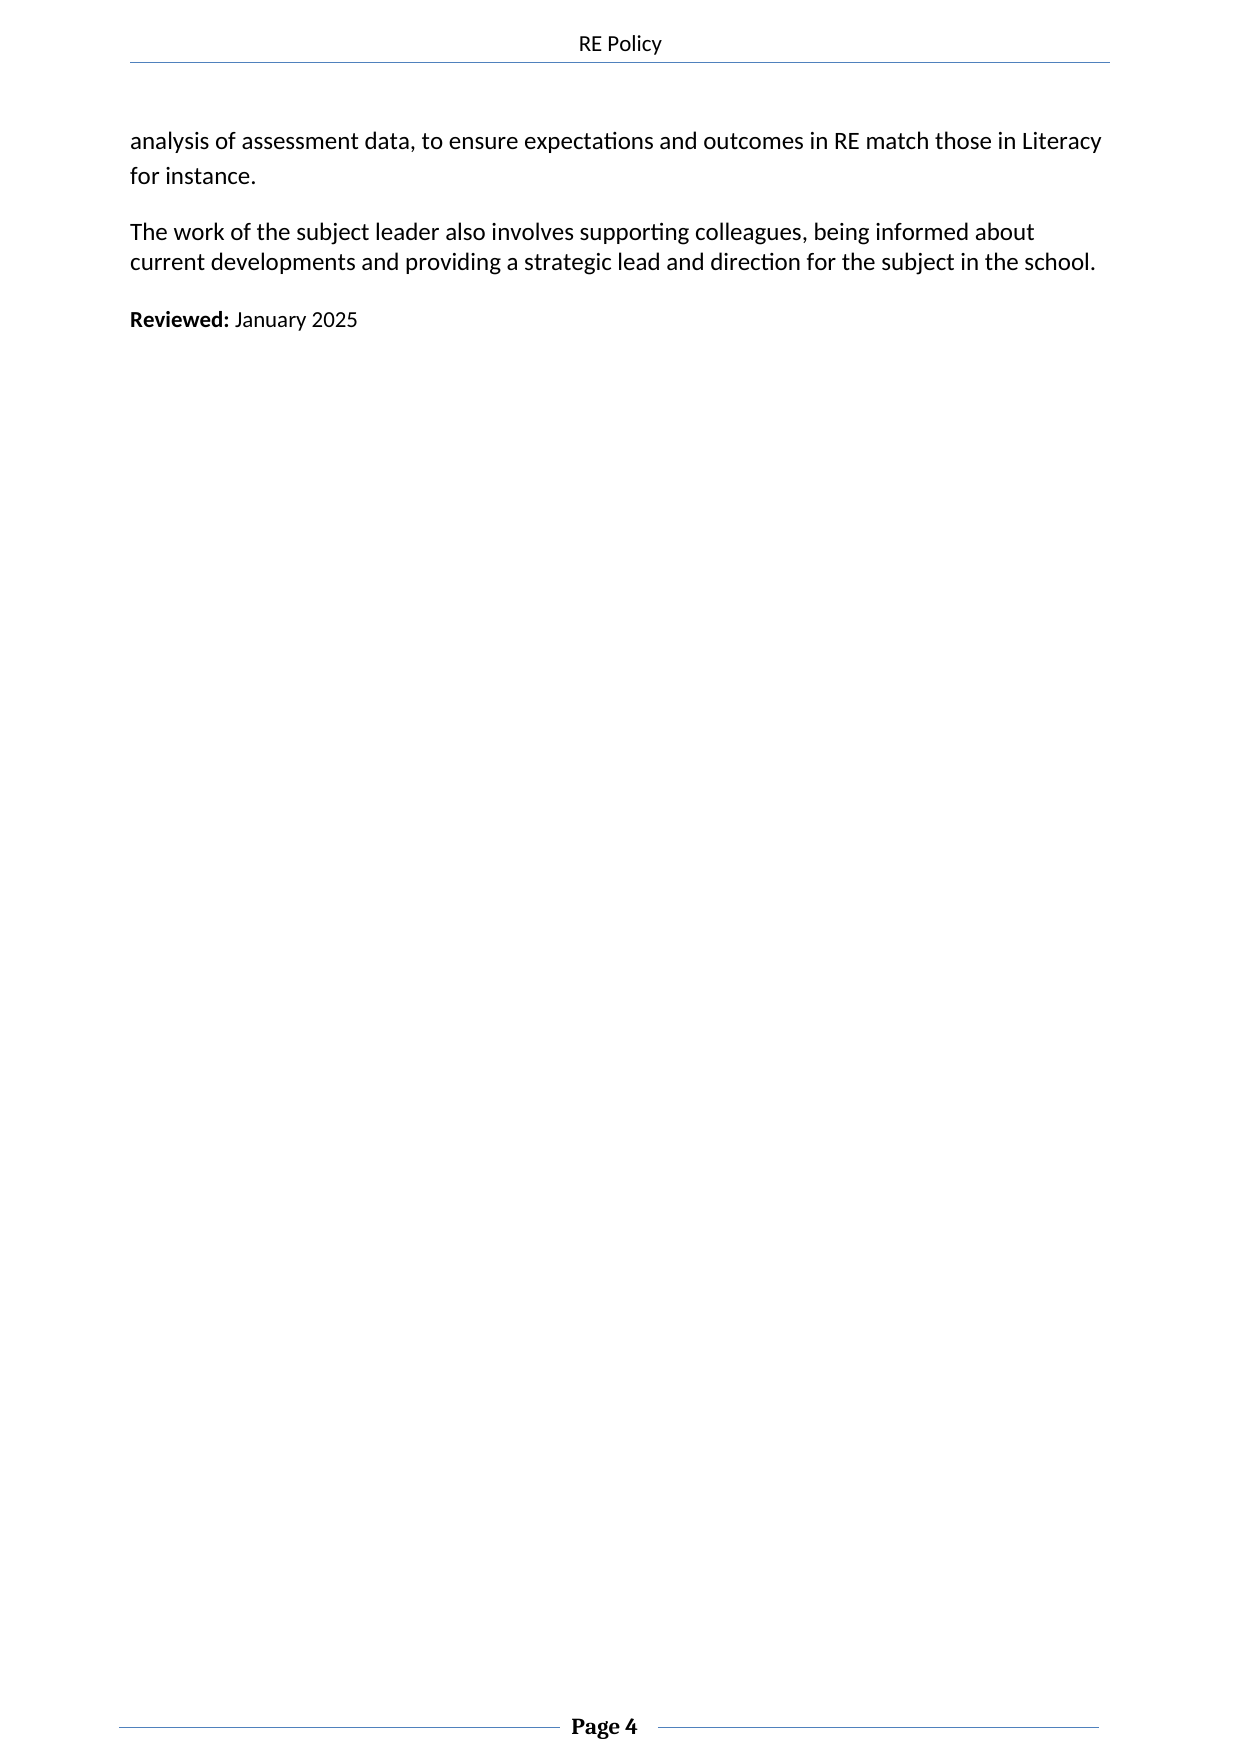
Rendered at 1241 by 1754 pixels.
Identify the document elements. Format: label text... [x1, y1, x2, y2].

text The work of the subject leader also involves supporting colleagues, being informed about current developments and providing a strategic lead and direction for the subject in the school. [130, 216, 1110, 277]
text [130, 125, 1110, 191]
text Reviewed: January 2025 [130, 305, 1110, 333]
